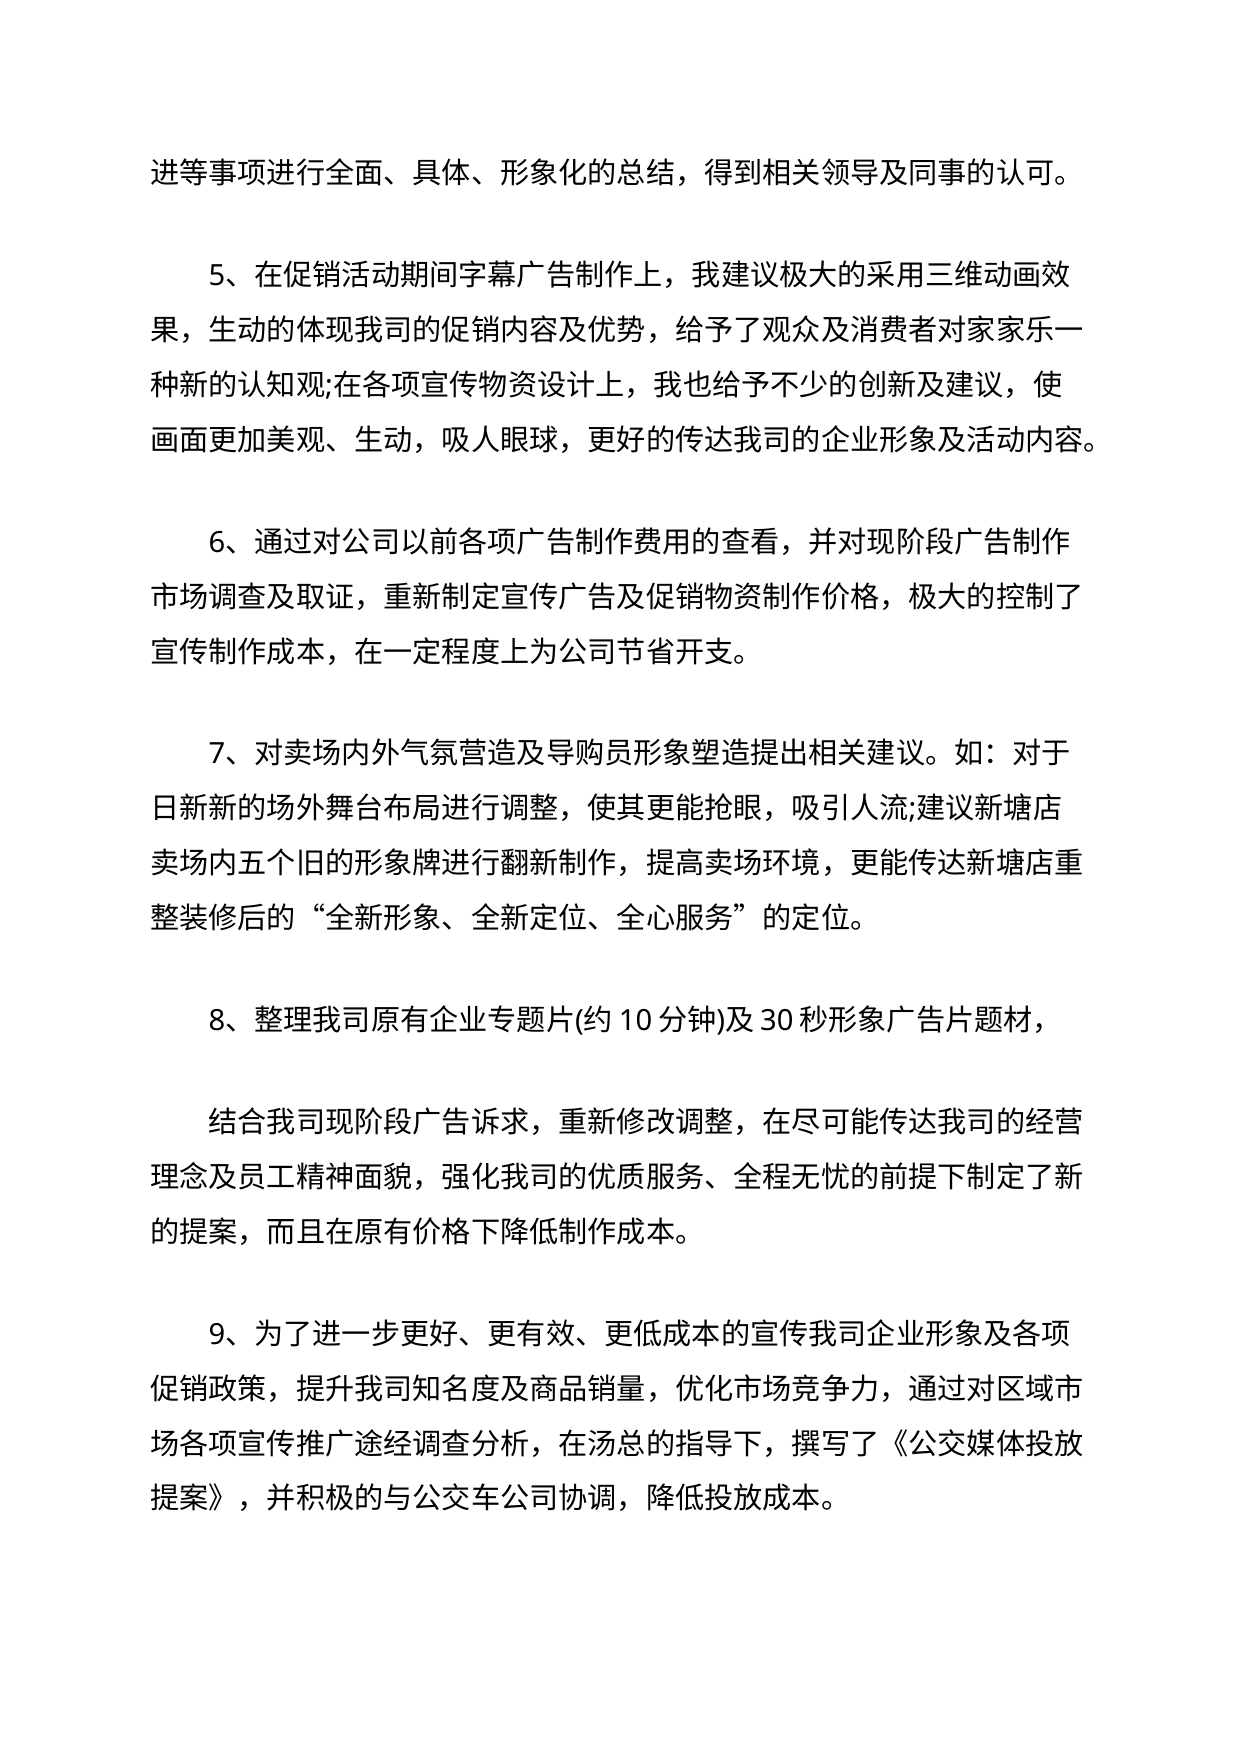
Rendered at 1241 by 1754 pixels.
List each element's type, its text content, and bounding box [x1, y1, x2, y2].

text 6、通过对公司以前各项广告制作费用的查看，并对现阶段广告制作市场调查及取证，重新制定宣传广告及促销物资制作价格，极大的控制了宣传制作成本，在一定程度上为公司节省开支。 [150, 518, 1090, 671]
text 8、整理我司原有企业专题片(约10分钟)及30秒形象广告片题材， [150, 997, 1090, 1039]
text 7、对卖场内外气氛营造及导购员形象塑造提出相关建议。如：对于日新新的场外舞台布局进行调整，使其更能抢眼，吸引人流;建议新塘店卖场内五个旧的形象牌进行翻新制作，提高卖场环境，更能传达新塘店重整装修后的“全新形象、全新定位、全心服务”的定位。 [150, 730, 1090, 937]
text 结合我司现阶段广告诉求，重新修改调整，在尽可能传达我司的经营理念及员工精神面貌，强化我司的优质服务、全程无忧的前提下制定了新的提案，而且在原有价格下降低制作成本。 [150, 1099, 1090, 1251]
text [150, 150, 1090, 192]
text 9、为了进一步更好、更有效、更低成本的宣传我司企业形象及各项促销政策，提升我司知名度及商品销量，优化市场竞争力，通过对区域市场各项宣传推广途经调查分析，在汤总的指导下，撰写了《公交媒体投放提案》，并积极的与公交车公司协调，降低投放成本。 [150, 1310, 1090, 1517]
text 5、在促销活动期间字幕广告制作上，我建议极大的采用三维动画效果，生动的体现我司的促销内容及优势，给予了观众及消费者对家家乐一种新的认知观;在各项宣传物资设计上，我也给予不少的创新及建议，使画面更加美观、生动，吸人眼球，更好的传达我司的企业形象及活动内容。 [150, 252, 1090, 459]
